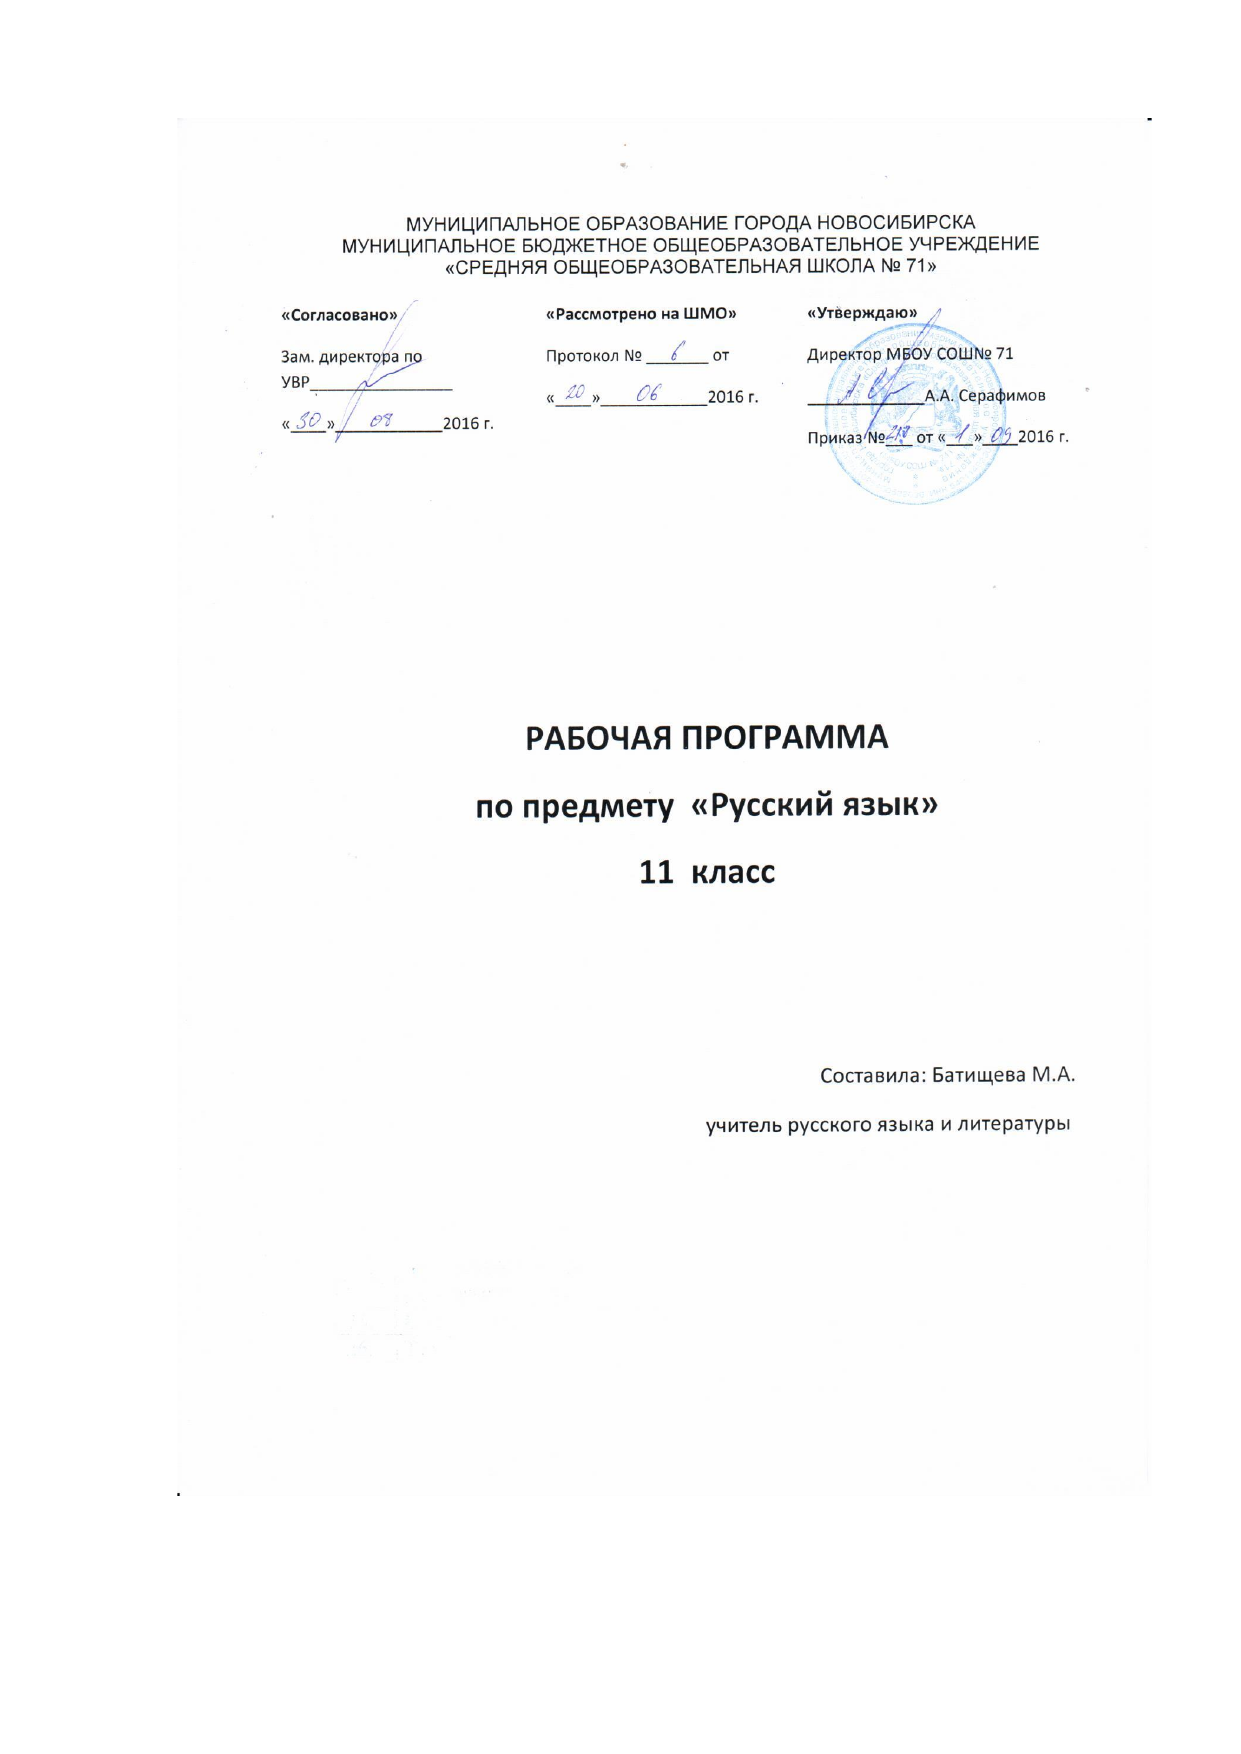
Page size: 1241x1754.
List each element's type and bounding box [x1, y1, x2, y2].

picture [177, 118, 1152, 1496]
